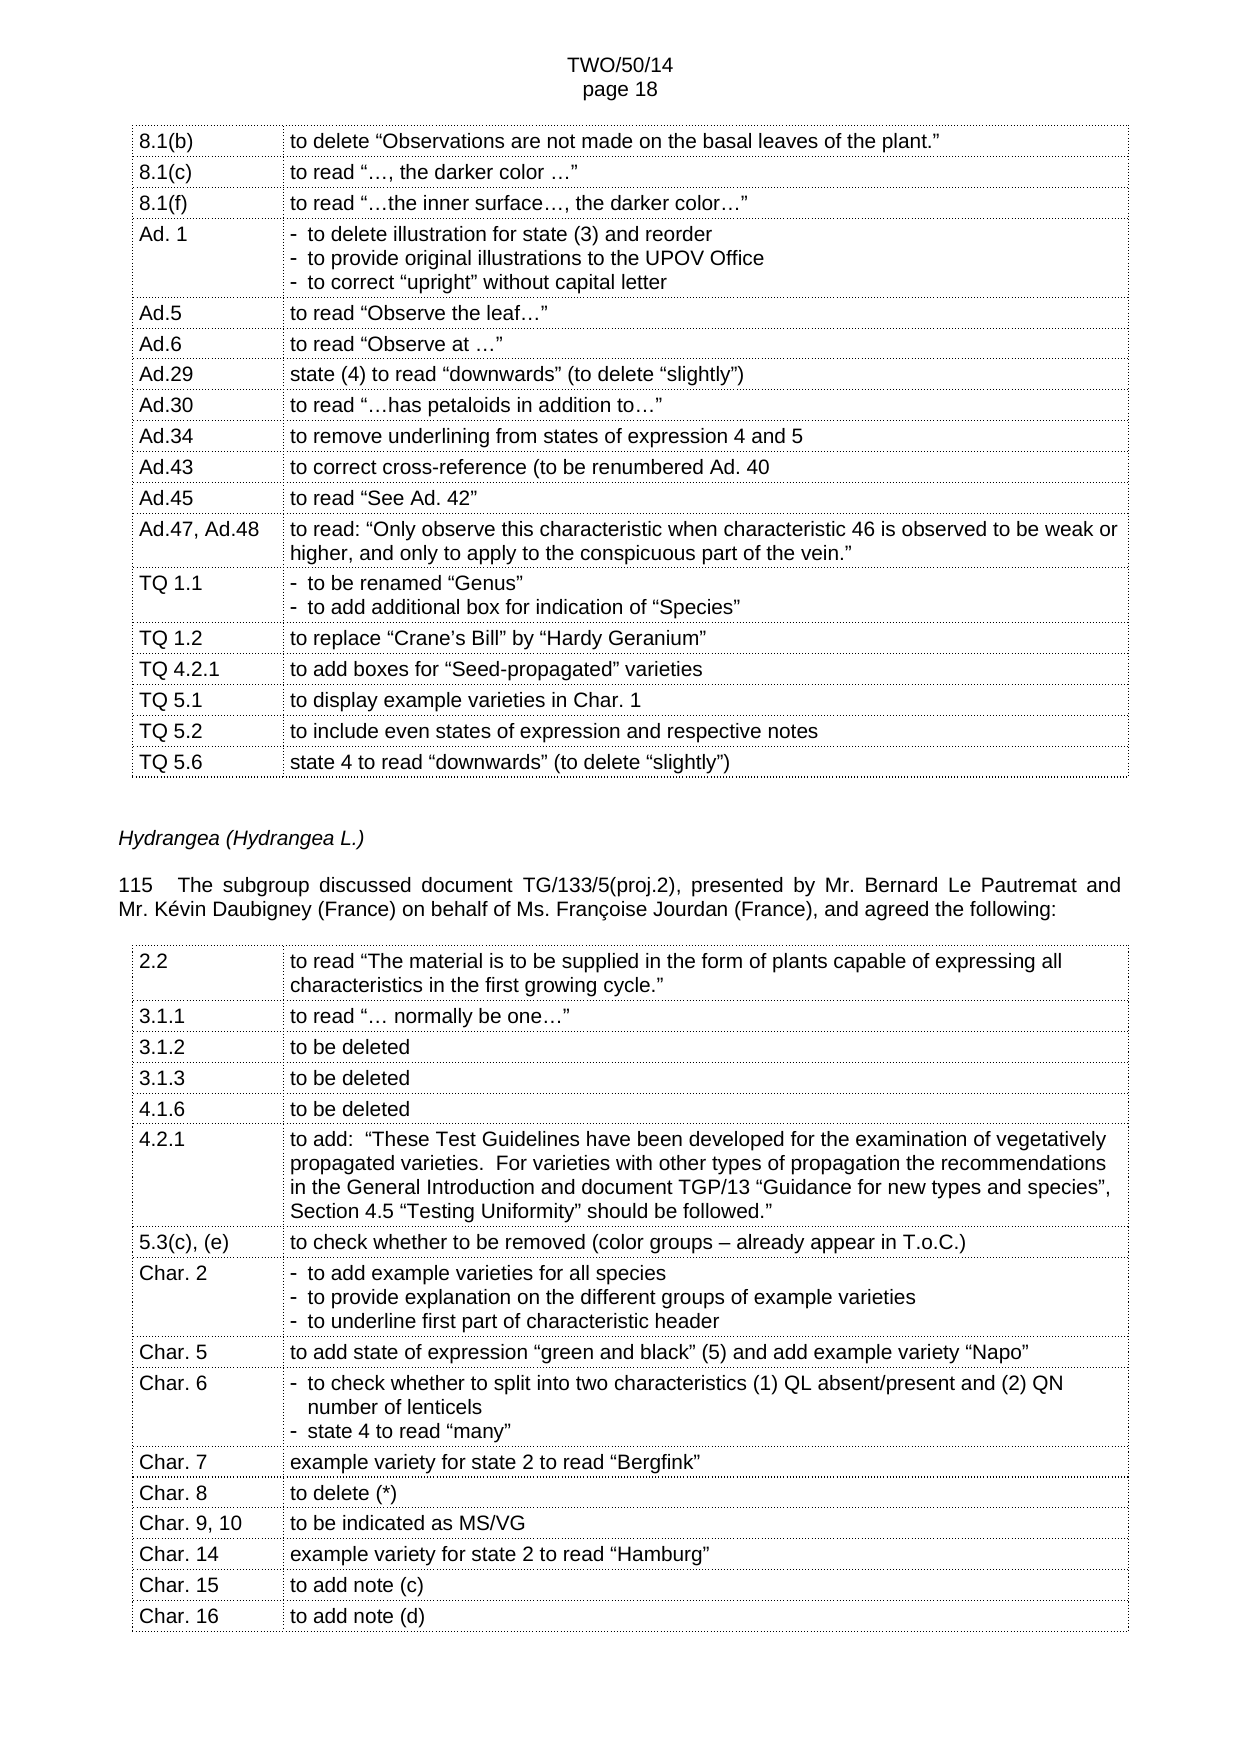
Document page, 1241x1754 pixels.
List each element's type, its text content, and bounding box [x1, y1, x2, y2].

table_cell Ad. 1 [133, 218, 284, 297]
table_cell TQ 1.2 [133, 622, 284, 653]
table_cell to read “Observe the leaf…” [284, 297, 1128, 327]
table_cell Char. 5 [133, 1336, 284, 1367]
table_cell TQ 4.2.1 [133, 653, 284, 684]
table_cell to read “…the inner surface…, the darker color…” [284, 187, 1128, 217]
table_cell to add: “These Test Guidelines have been developed for the examination of vegetatively propagated varieties. For varieties with other types of propagation the recommendations in the General Introduction and document TGP/13 “Guidance for new types and species”, Section 4.5 “Testing Uniformity” should be followed.” [284, 1123, 1128, 1226]
table_cell Ad.34 [133, 420, 284, 451]
table_cell to delete (*) [284, 1476, 1128, 1507]
table_cell to add note (c) [284, 1569, 1128, 1600]
table_cell 3.1.2 [133, 1031, 284, 1062]
table_cell Ad.5 [133, 297, 284, 327]
text The subgroup discussed document TG/133/5(proj.2), presented by Mr. Bernard Le Pautremat and Mr. Kévin Daubigney (France) on behalf of Ms. Françoise Jourdan (France), and agreed the following: [118, 873, 1122, 921]
table_cell TQ 5.6 [133, 746, 284, 776]
table_header 2.2 [133, 945, 284, 1000]
table_cell to read “…has petaloids in addition to…” [284, 389, 1128, 420]
table_cell Ad.43 [133, 451, 284, 482]
table_cell to add boxes for “Seed-propagated” varieties [284, 653, 1128, 684]
table_cell to be deleted [284, 1031, 1128, 1062]
table_cell to add example varieties for all species to provide explanation on the different groups of example varieties to underline first part of characteristic header [284, 1257, 1128, 1336]
table_cell Char. 15 [133, 1569, 284, 1600]
table_cell TQ 5.2 [133, 715, 284, 746]
table_cell 3.1.1 [133, 1000, 284, 1031]
subtitle Hydrangea (Hydrangea L.) [118, 825, 1122, 849]
table_cell to remove underlining from states of expression 4 and 5 [284, 420, 1128, 451]
table_cell Ad.30 [133, 389, 284, 420]
table_cell to read “Observe at …” [284, 328, 1128, 358]
table_cell Ad.6 [133, 328, 284, 358]
table_cell to check whether to be removed (color groups – already appear in T.o.C.) [284, 1226, 1128, 1257]
table_cell TQ 5.1 [133, 684, 284, 715]
table_cell Char. 14 [133, 1538, 284, 1569]
table_cell 5.3(c), (e) [133, 1226, 284, 1257]
table_cell example variety for state 2 to read “Bergfink” [284, 1446, 1128, 1476]
table_cell state 4 to read “downwards” (to delete “slightly”) [284, 746, 1128, 776]
table_cell 8.1(c) [133, 156, 284, 187]
table_cell Ad.29 [133, 358, 284, 389]
table_cell to delete “Observations are not made on the basal leaves of the plant.” [284, 125, 1128, 156]
table_cell to include even states of expression and respective notes [284, 715, 1128, 746]
table_cell to be renamed “Genus” to add additional box for indication of “Species” [284, 567, 1128, 622]
table_cell Char. 16 [133, 1600, 284, 1631]
table_cell to add state of expression “green and black” (5) and add example variety “Napo” [284, 1336, 1128, 1367]
table_cell to delete illustration for state (3) and reorder to provide original illustrations to the UPOV Office to correct “upright” without capital letter [284, 218, 1128, 297]
table_cell TQ 1.1 [133, 567, 284, 622]
table_cell to check whether to split into two characteristics (1) QL absent/present and (2) QN number of lenticels state 4 to read “many” [284, 1367, 1128, 1446]
table_cell Char. 8 [133, 1476, 284, 1507]
table_cell 4.1.6 [133, 1093, 284, 1123]
table_cell Ad.47, Ad.48 [133, 513, 284, 567]
table_cell to read: “Only observe this characteristic when characteristic 46 is observed to be weak or higher, and only to apply to the conspicuous part of the vein.” [284, 513, 1128, 567]
table_cell Char. 6 [133, 1367, 284, 1446]
table_cell to be deleted [284, 1062, 1128, 1092]
table_cell to read “…, the darker color …” [284, 156, 1128, 187]
table_cell Char. 7 [133, 1446, 284, 1476]
table_header to read “The material is to be supplied in the form of plants capable of expressing all characteristics in the first growing cycle.” [284, 945, 1128, 1000]
table_cell Char. 9, 10 [133, 1507, 284, 1538]
table_cell to read “… normally be one…” [284, 1000, 1128, 1031]
table_cell to display example varieties in Char. 1 [284, 684, 1128, 715]
table_cell 8.1(f) [133, 187, 284, 217]
table_cell Ad.45 [133, 482, 284, 512]
table_cell state (4) to read “downwards” (to delete “slightly”) [284, 358, 1128, 389]
table_cell 8.1(b) [133, 125, 284, 156]
table_cell to replace “Crane’s Bill” by “Hardy Geranium” [284, 622, 1128, 653]
table_cell 4.2.1 [133, 1123, 284, 1226]
table_cell to be indicated as MS/VG [284, 1507, 1128, 1538]
table_cell example variety for state 2 to read “Hamburg” [284, 1538, 1128, 1569]
table_cell to correct cross-reference (to be renumbered Ad. 40 [284, 451, 1128, 482]
table_cell to be deleted [284, 1093, 1128, 1123]
table_cell to add note (d) [284, 1600, 1128, 1631]
table_cell Char. 2 [133, 1257, 284, 1336]
table_cell 3.1.3 [133, 1062, 284, 1092]
table_cell to read “See Ad. 42” [284, 482, 1128, 512]
